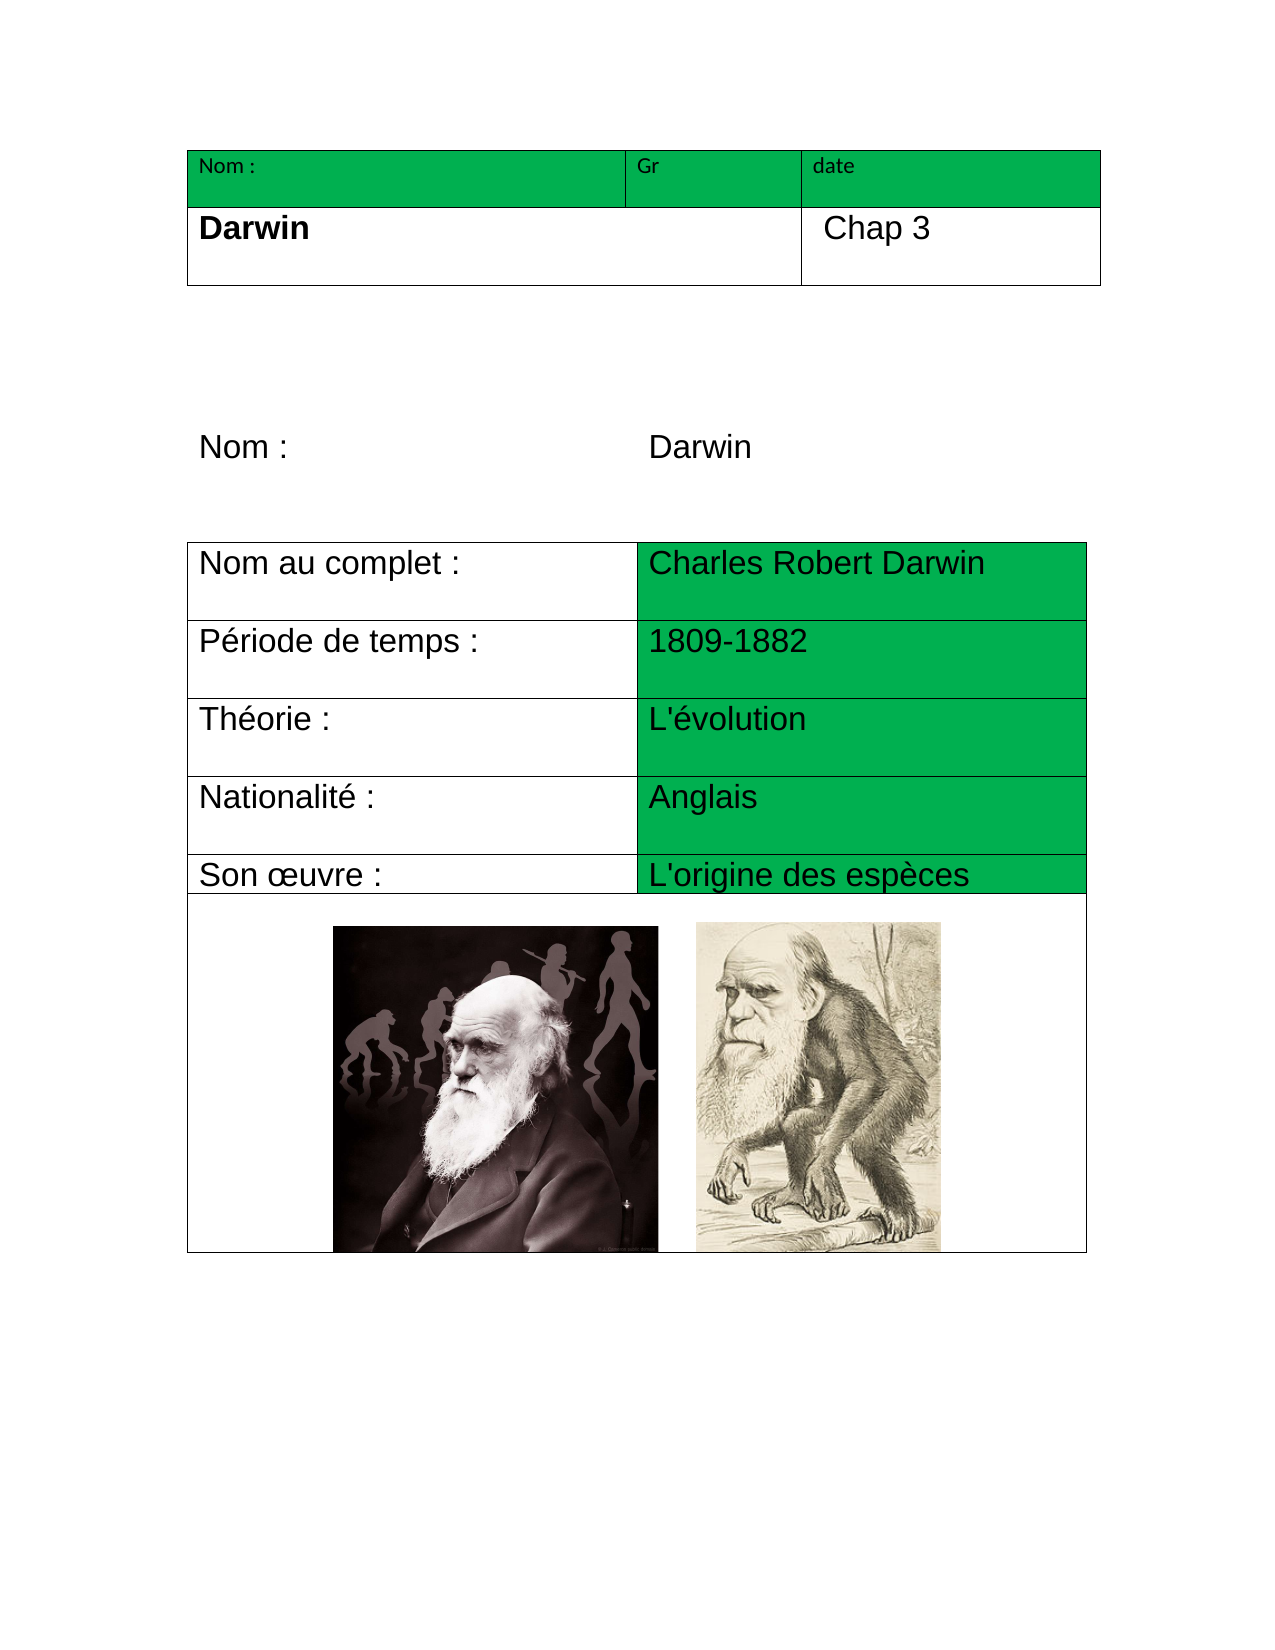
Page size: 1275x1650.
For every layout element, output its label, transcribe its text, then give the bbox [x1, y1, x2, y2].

table_cell Nationalité : [188, 777, 637, 854]
table_header Nom : [188, 151, 625, 207]
table_header Darwin [637, 427, 1086, 542]
table_cell Période de temps : [188, 621, 637, 698]
table_cell Charles Robert Darwin [638, 543, 1086, 620]
table_header Nom : [188, 427, 637, 542]
table_header Gr [626, 151, 801, 207]
table_cell Son œuvre : [188, 855, 637, 893]
table_cell Nom au complet : [188, 543, 637, 620]
table_cell Chap 3 [802, 208, 1100, 285]
table_cell Darwin [188, 208, 801, 285]
table_cell [188, 894, 1086, 1252]
table_header date [802, 151, 1100, 207]
table_cell 1809-1882 [638, 621, 1086, 698]
table_cell L'évolution [638, 699, 1086, 776]
table_cell Anglais [638, 777, 1086, 854]
table_cell Théorie : [188, 699, 637, 776]
table_cell L'origine des espèces [638, 855, 1086, 893]
